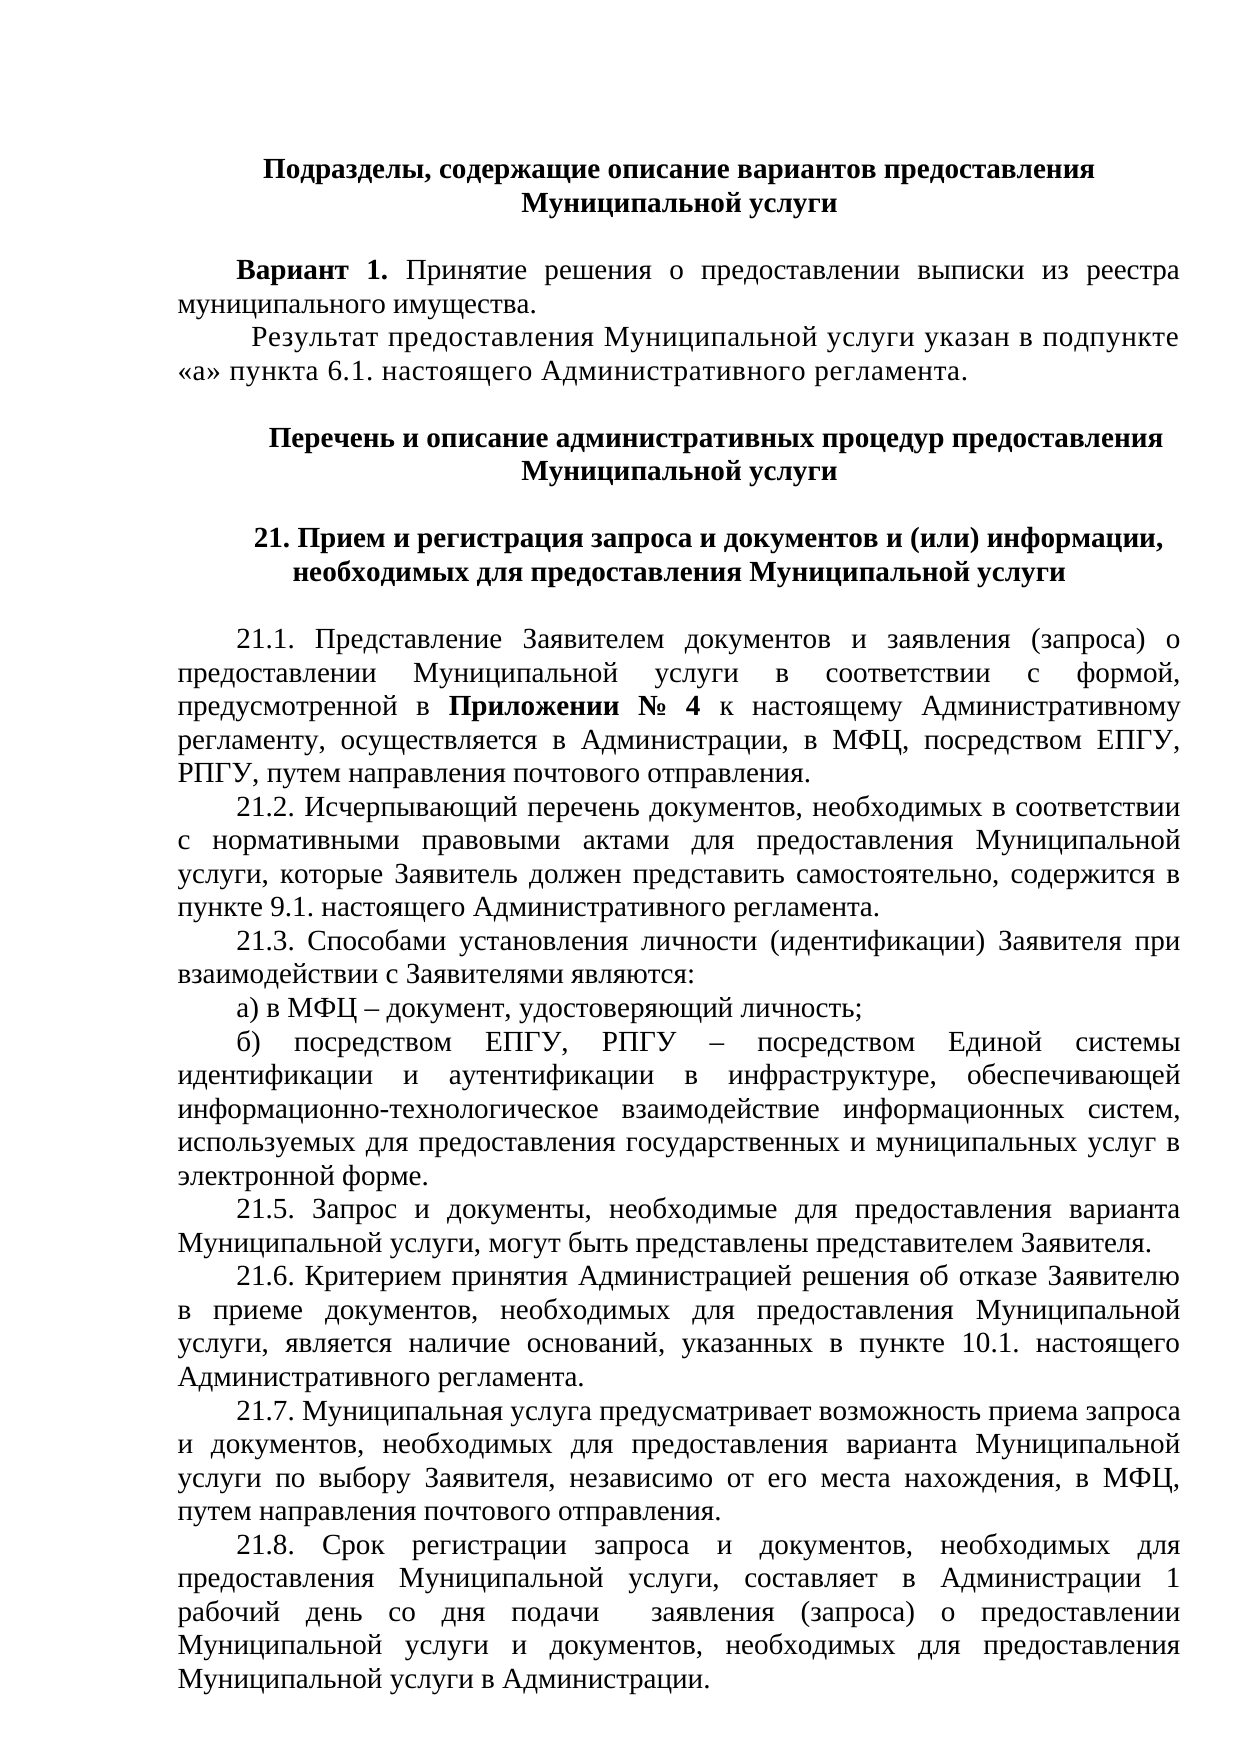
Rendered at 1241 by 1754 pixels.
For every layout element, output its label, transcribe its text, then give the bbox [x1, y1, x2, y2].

list 21.2. Исчерпывающий перечень документов, необходимых в соответствии с нормативными правовыми актами для предоставления Муниципальной услуги, которые Заявитель должен представить самостоятельно, содержится в пункте 9.1. настоящего Административного регламента. [177, 789, 1181, 923]
list 21.3. Способами установления личности (идентификации) Заявителя при взаимодействии с Заявителями являются: [177, 923, 1181, 990]
list 21.6. Критерием принятия Администрацией решения об отказе Заявителю в приеме документов, необходимых для предоставления Муниципальной услуги, является наличие оснований, указанных в пункте 10.1. настоящего Административного регламента. [177, 1258, 1181, 1393]
list 21. Прием и регистрация запроса и документов и (или) информации, необходимых для предоставления Муниципальной услуги [177, 521, 1181, 588]
list б) посредством ЕПГУ, РПГУ – посредством Единой системы идентификации и аутентификации в инфраструктуре, обеспечивающей информационно-технологическое взаимодействие информационных систем, используемых для предоставления государственных и муниципальных услуг в электронной форме. [177, 1024, 1181, 1191]
list а) в МФЦ – документ, удостоверяющий личность; [177, 990, 1181, 1024]
list Подразделы, содержащие описание вариантов предоставления Муниципальной услуги [177, 152, 1181, 219]
list Вариант 1. Принятие решения о предоставлении выписки из реестра муниципального имущества. [177, 252, 1181, 319]
text Перечень и описание административных процедур предоставления Муниципальной услуги [177, 420, 1181, 487]
list 21.5. Запрос и документы, необходимые для предоставления варианта Муниципальной услуги, могут быть представлены представителем Заявителя. [177, 1191, 1181, 1258]
list 21.7. Муниципальная услуга предусматривает возможность приема запроса и документов, необходимых для предоставления варианта Муниципальной услуги по выбору Заявителя, независимо от его места нахождения, в МФЦ, путем направления почтового отправления. [177, 1393, 1181, 1527]
list 21.1. Представление Заявителем документов и заявления (запроса) о предоставлении Муниципальной услуги в соответствии с формой, предусмотренной в Приложении № 4 к настоящему Административному регламенту, осуществляется в Администрации, в МФЦ, посредством ЕПГУ, РПГУ, путем направления почтового отправления. [177, 621, 1181, 789]
list 21.8. Срок регистрации запроса и документов, необходимых для предоставления Муниципальной услуги, составляет в Администрации 1 рабочий день со дня подачи заявления (запроса) о предоставлении Муниципальной услуги и документов, необходимых для предоставления Муниципальной услуги в Администрации. [177, 1527, 1181, 1694]
text Результат предоставления Муниципальной услуги указан в подпункте «а» пункта 6.1. настоящего Административного регламента. [177, 319, 1181, 386]
